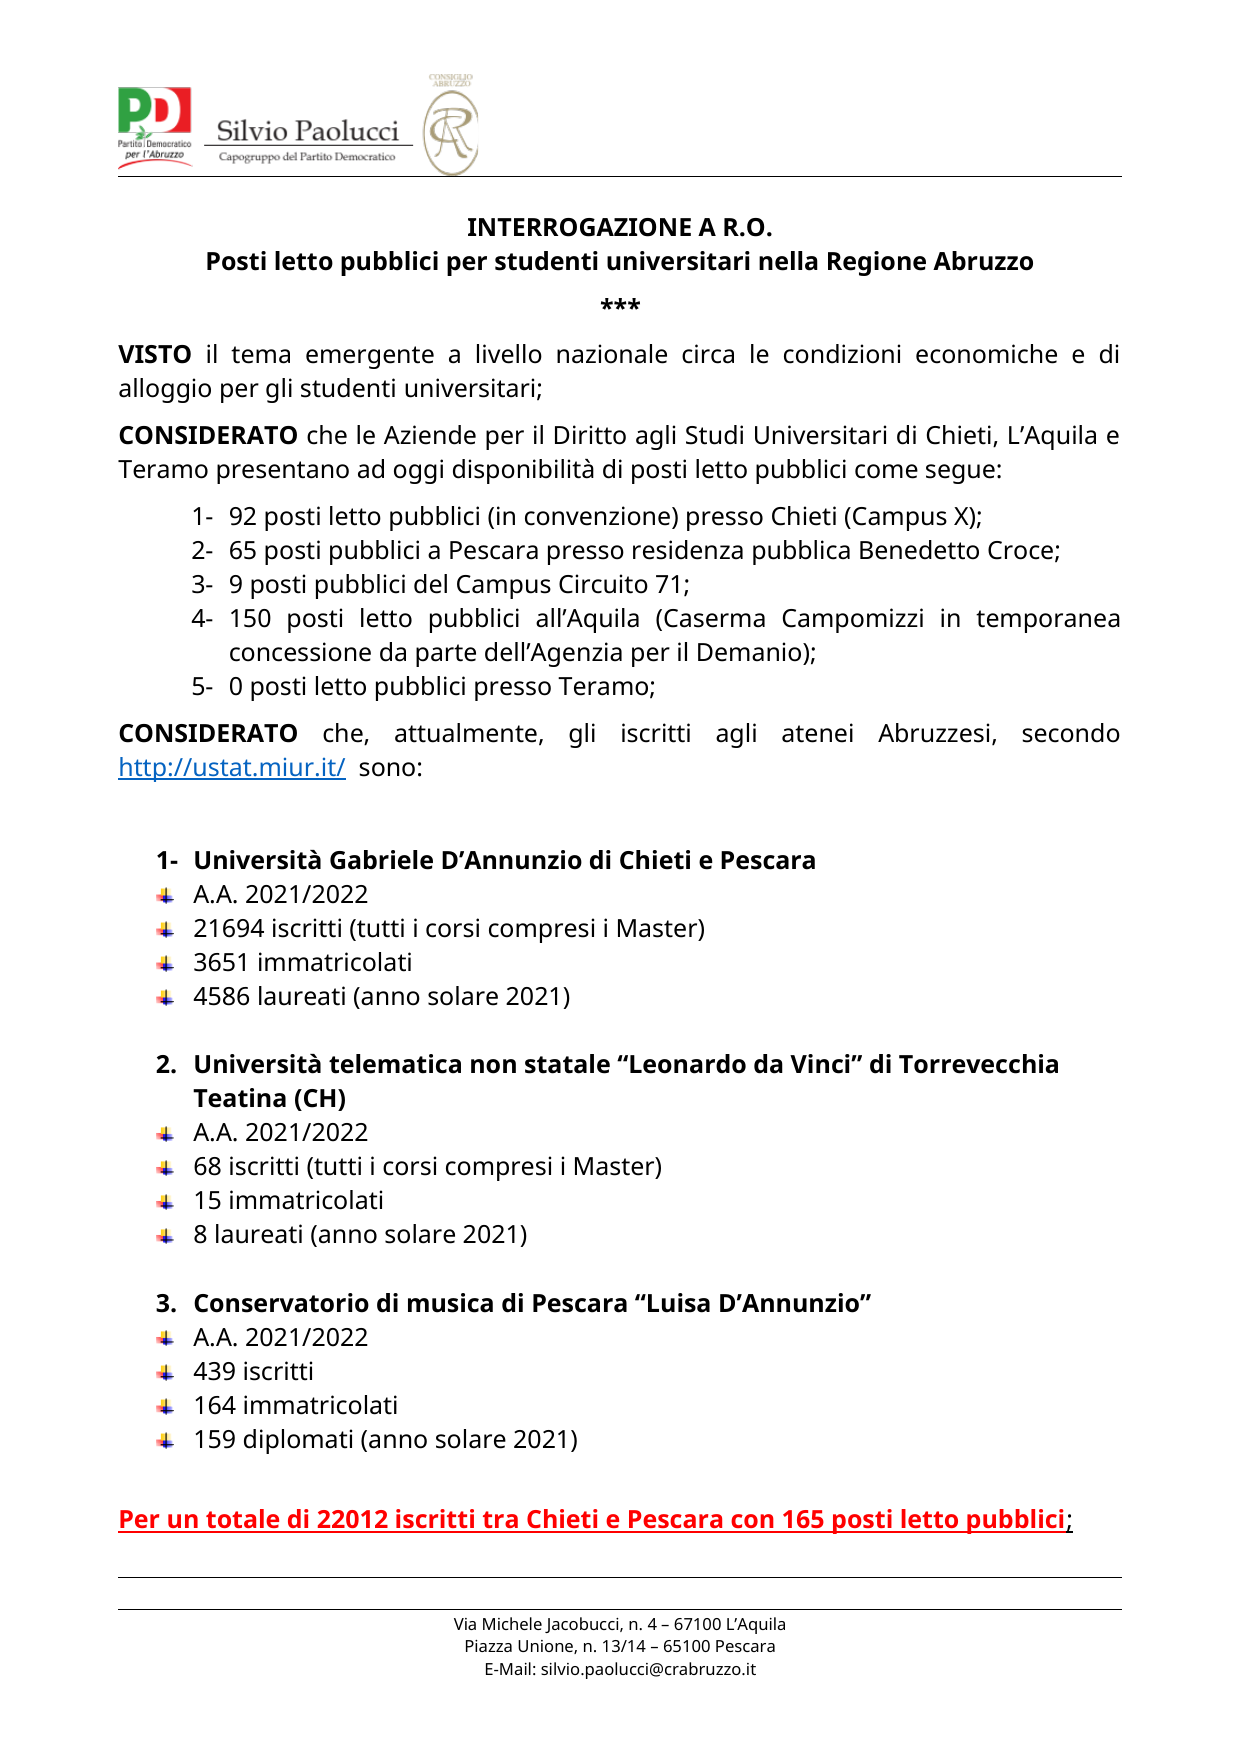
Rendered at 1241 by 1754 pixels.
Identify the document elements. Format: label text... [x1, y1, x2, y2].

list 4586 laureati (anno solare 2021) [156, 979, 1122, 1013]
picture [156, 1227, 174, 1244]
picture [156, 886, 174, 904]
picture [156, 1431, 174, 1449]
picture [156, 1397, 174, 1415]
list 8 laureati (anno solare 2021) [156, 1217, 1122, 1251]
list 0 posti letto pubblici presso Teramo; [191, 669, 1122, 703]
list 15 immatricolati [156, 1183, 1122, 1217]
list 9 posti pubblici del Campus Circuito 71; [191, 566, 1122, 601]
list A.A. 2021/2022 [156, 1319, 1122, 1353]
list 150 posti letto pubblici all’Aquila (Caserma Campomizzi in temporanea concessione da parte dell’Agenzia per il Demanio); [191, 601, 1122, 669]
picture [156, 1125, 174, 1142]
text CONSIDERATO che le Aziende per il Diritto agli Studi Universitari di Chieti, L’Aquila e Teramo presentano ad oggi disponibilità di posti letto pubblici come segue: [118, 418, 1122, 486]
picture [156, 1193, 174, 1210]
picture [156, 1159, 174, 1176]
list Università telematica non statale “Leonardo da Vinci” di Torrevecchia Teatina (CH) [156, 1047, 1122, 1115]
list Università Gabriele D’Annunzio di Chieti e Pescara [156, 842, 1122, 876]
list 439 iscritti [156, 1353, 1122, 1387]
list 92 posti letto pubblici (in convenzione) presso Chieti (Campus X); [191, 498, 1122, 532]
picture [156, 1329, 174, 1346]
list Conservatorio di musica di Pescara “Luisa D’Annunzio” [156, 1285, 1122, 1319]
list 3651 immatricolati [156, 944, 1122, 979]
picture [156, 954, 174, 972]
list 164 immatricolati [156, 1387, 1122, 1421]
list 21694 iscritti (tutti i corsi compresi i Master) [156, 911, 1122, 944]
picture [156, 920, 174, 938]
list A.A. 2021/2022 [156, 1115, 1122, 1149]
text CONSIDERATO che, attualmente, gli iscritti agli atenei Abruzzesi, secondo http://ustat.miur.it/ sono: [118, 715, 1122, 783]
text VISTO il tema emergente a livello nazionale circa le condizioni economiche e di alloggio per gli studenti universitari; [118, 337, 1122, 405]
text *** [118, 291, 1122, 324]
text INTERROGAZIONE A R.O. Posti letto pubblici per studenti universitari nella Regione Abruzzo [118, 210, 1122, 278]
picture [156, 988, 174, 1006]
list A.A. 2021/2022 [156, 876, 1122, 911]
list 65 posti pubblici a Pescara presso residenza pubblica Benedetto Croce; [191, 532, 1122, 566]
picture [156, 1363, 174, 1381]
text Per un totale di 22012 iscritti tra Chieti e Pescara con 165 posti letto pubblici; [118, 1502, 1122, 1536]
list 68 iscritti (tutti i corsi compresi i Master) [156, 1149, 1122, 1183]
list 159 diplomati (anno solare 2021) [156, 1421, 1122, 1456]
